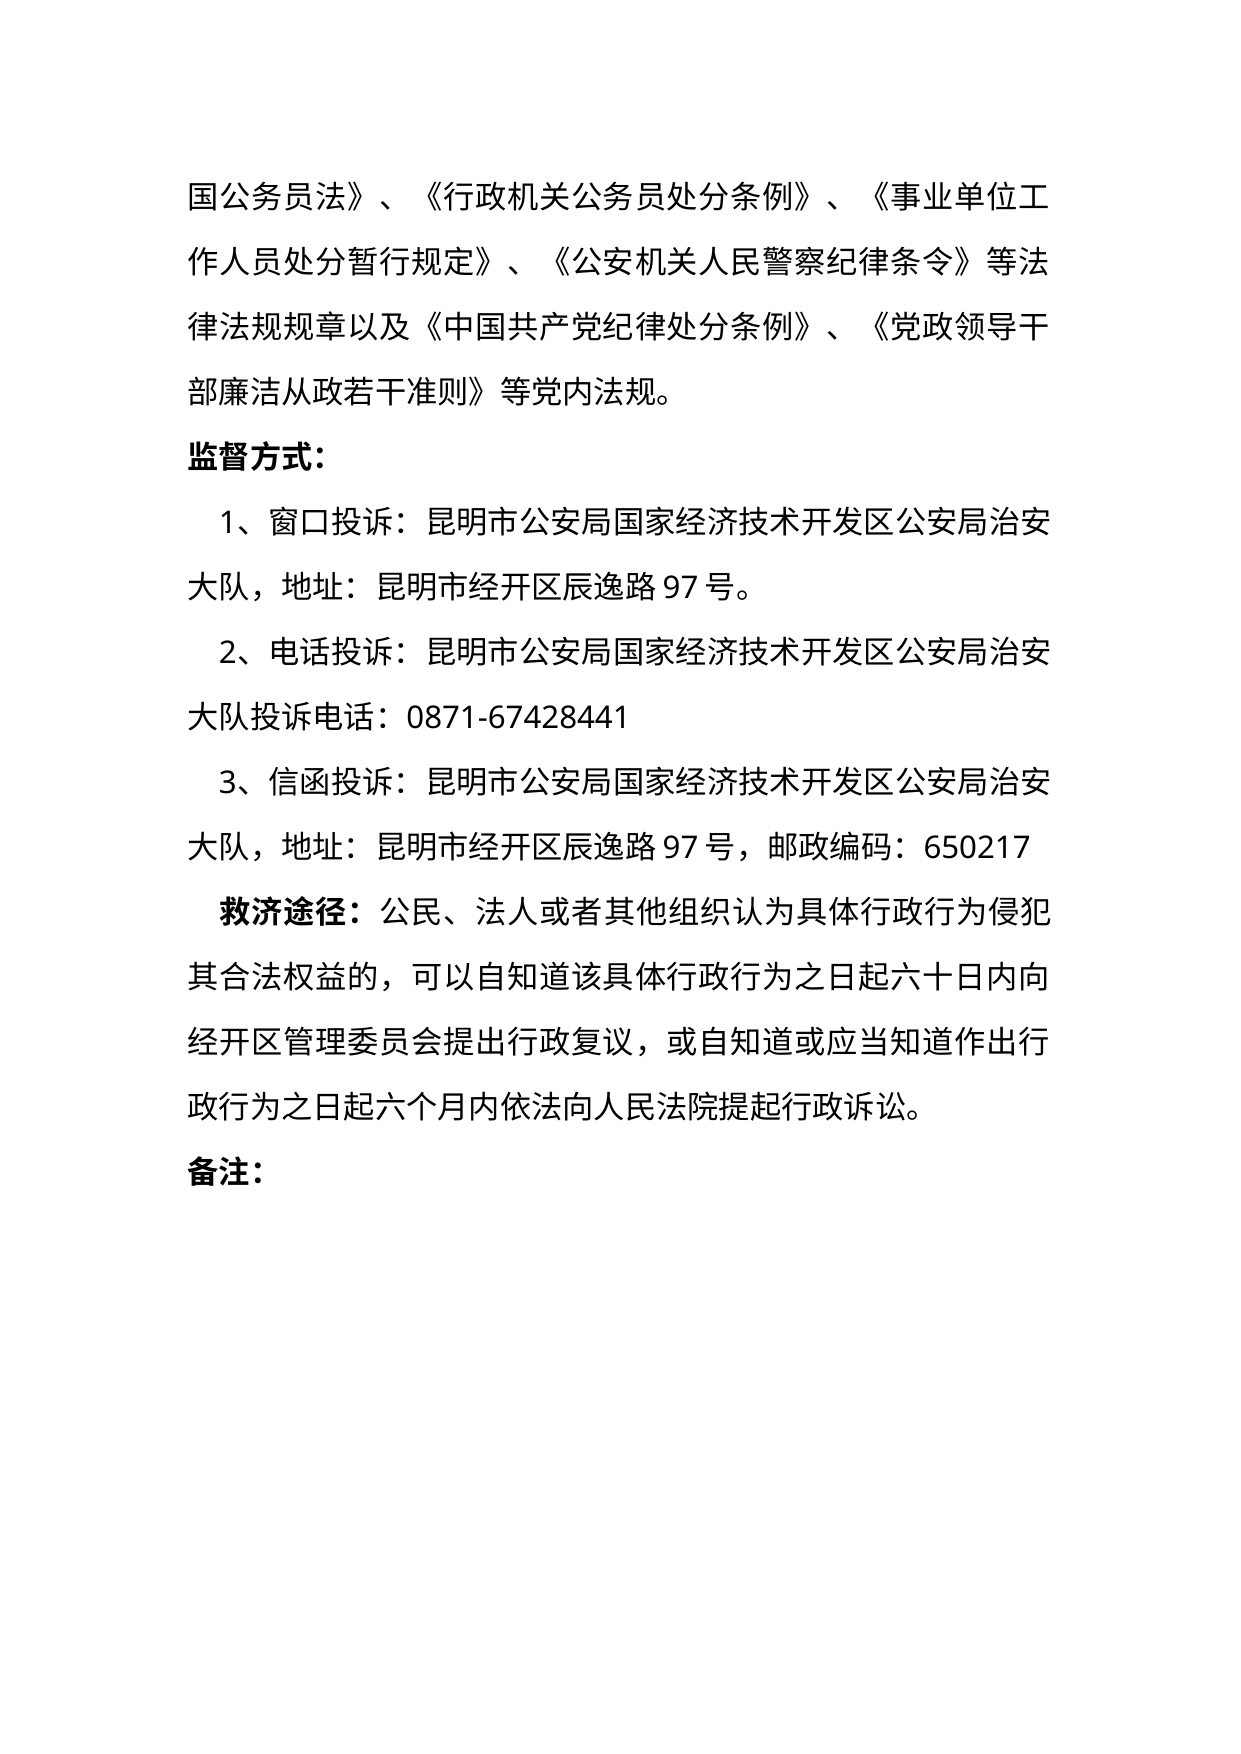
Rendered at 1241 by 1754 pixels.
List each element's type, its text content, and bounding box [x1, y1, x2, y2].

text 1、窗口投诉：昆明市公安局国家经济技术开发区公安局治安大队，地址：昆明市经开区辰逸路97号。 [187, 487, 1053, 617]
text 2、电话投诉：昆明市公安局国家经济技术开发区公安局治安大队投诉电话：0871-67428441 [187, 617, 1053, 747]
text 监督方式： [187, 422, 1053, 487]
text 备注： [187, 1137, 1053, 1202]
text 救济途径：公民、法人或者其他组织认为具体行政行为侵犯其合法权益的，可以自知道该具体行政行为之日起六十日内向经开区管理委员会提出行政复议，或自知道或应当知道作出行政行为之日起六个月内依法向人民法院提起行政诉讼。 [187, 877, 1053, 1137]
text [187, 162, 1053, 422]
text 3、信函投诉：昆明市公安局国家经济技术开发区公安局治安大队，地址：昆明市经开区辰逸路97号，邮政编码：650217 [187, 747, 1053, 877]
